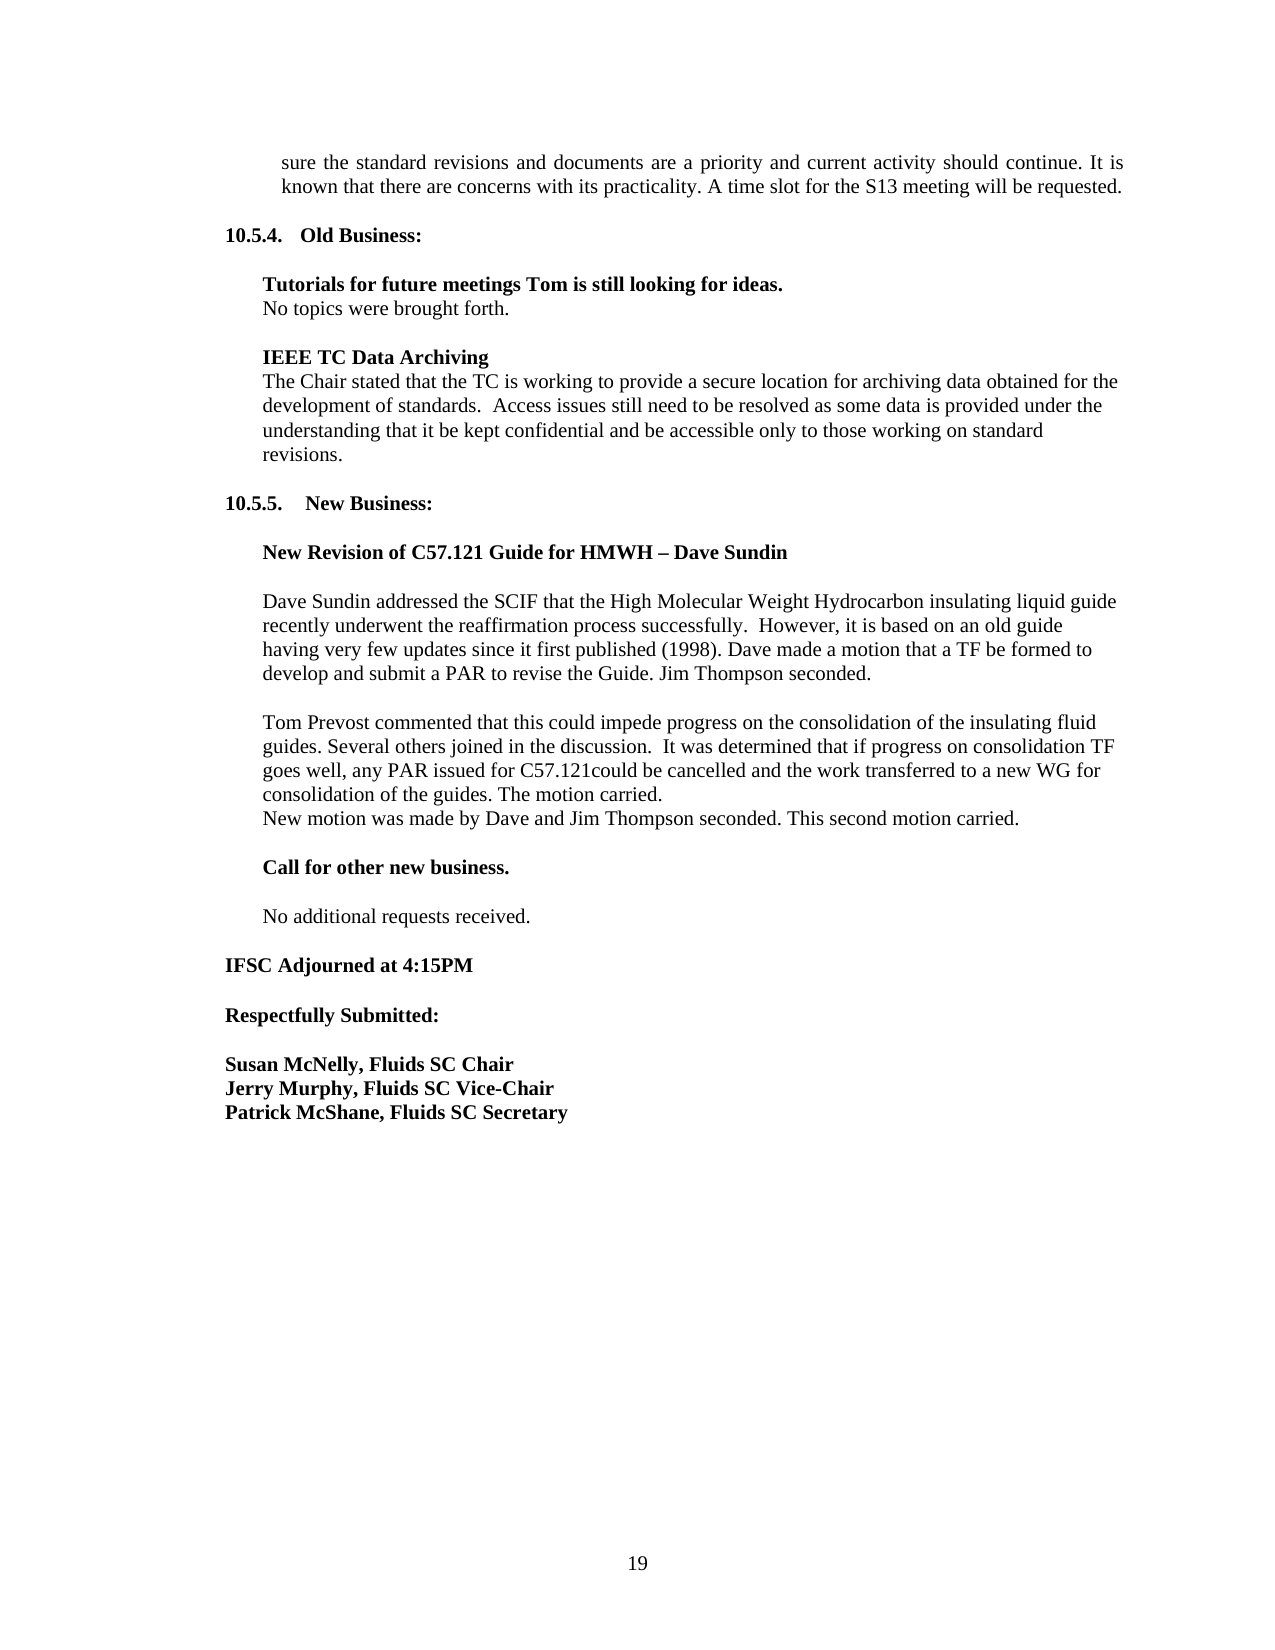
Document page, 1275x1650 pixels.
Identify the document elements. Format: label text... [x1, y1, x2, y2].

subtitle Call for other new business. [262, 855, 1125, 879]
subtitle Tutorials for future meetings Tom is still looking for ideas. [262, 272, 1125, 296]
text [281, 150, 1125, 198]
text IFSC Adjourned at 4:15PM [225, 953, 1125, 977]
text Dave Sundin addressed the SCIF that the High Molecular Weight Hydrocarbon insulating liquid guide recently underwent the reaffirmation process successfully. However, it is based on an old guide having very few updates since it first published (1998). Dave made a motion that a TF be formed to develop and submit a PAR to revise the Guide. Jim Thompson seconded. [262, 589, 1125, 685]
text New motion was made by Dave and Jim Thompson seconded. This second motion carried. [262, 806, 1125, 830]
text Respectfully Submitted: [225, 1002, 1125, 1027]
text No topics were brought forth. [262, 296, 1125, 320]
text The Chair stated that the TC is working to provide a secure location for archiving data obtained for the development of standards. Access issues still need to be resolved as some data is provided under the understanding that it be kept confidential and be accessible only to those working on standard revisions. [262, 369, 1125, 466]
text Tom Prevost commented that this could impede progress on the consolidation of the insulating fluid guides. Several others joined in the discussion. It was determined that if progress on consolidation TF goes well, any PAR issued for C57.121could be cancelled and the work transferred to a new WG for consolidation of the guides. The motion carried. [262, 710, 1125, 806]
subtitle New Business: [225, 491, 1125, 515]
text No additional requests received. [262, 904, 1125, 928]
subtitle New Revision of C57.121 Guide for HMWH – Dave Sundin [262, 540, 1125, 564]
subtitle IEEE TC Data Archiving [262, 345, 1125, 369]
subtitle Old Business: [225, 223, 1125, 247]
text Susan McNelly, Fluids SC Chair [225, 1052, 1125, 1076]
text Jerry Murphy, Fluids SC Vice-Chair [225, 1076, 1125, 1100]
text Patrick McShane, Fluids SC Secretary [225, 1100, 1125, 1124]
